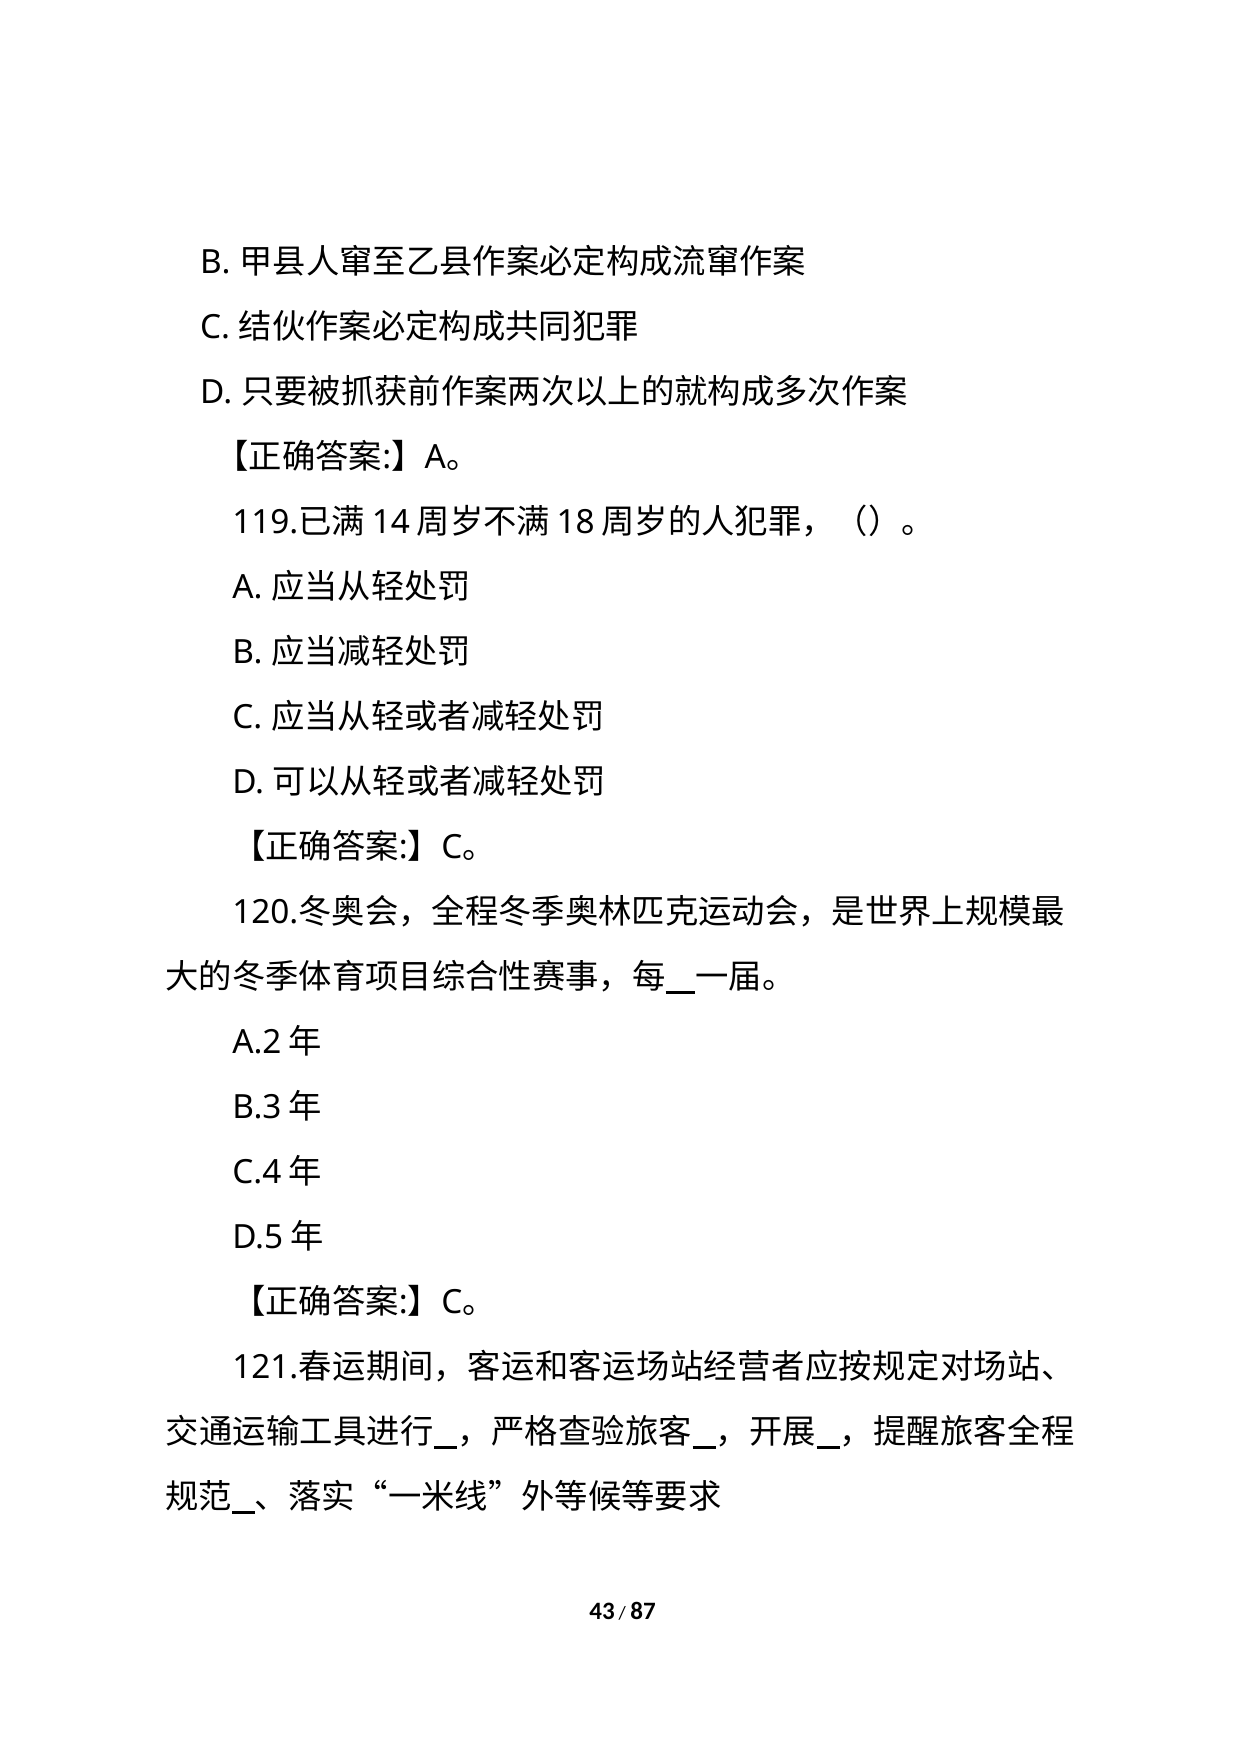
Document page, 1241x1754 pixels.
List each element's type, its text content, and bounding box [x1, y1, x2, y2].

text A. 应当从轻处罚 [165, 552, 1075, 617]
text D.5年 [165, 1202, 1075, 1267]
text B. 甲县人窜至乙县作案必定构成流窜作案 [165, 227, 1075, 292]
text A.2年 [165, 1007, 1075, 1072]
text 120.冬奥会，全程冬季奥林匹克运动会，是世界上规模最大的冬季体育项目综合性赛事，每 一届。 [165, 877, 1075, 1007]
text 121.春运期间，客运和客运场站经营者应按规定对场站、交通运输工具进行 ，严格查验旅客 ，开展 ，提醒旅客全程规范 、落实“一米线”外等候等要求 [165, 1332, 1075, 1527]
text 【正确答案:】C。 [165, 1267, 1075, 1332]
text 【正确答案:】C。 [165, 812, 1075, 877]
text B. 应当减轻处罚 [165, 617, 1075, 682]
text C. 结伙作案必定构成共同犯罪 [165, 292, 1075, 357]
text 119.已满14周岁不满18周岁的人犯罪，（）。 [165, 487, 1075, 552]
text C.4年 [165, 1137, 1075, 1202]
text D. 可以从轻或者减轻处罚 [165, 747, 1075, 812]
text B.3年 [165, 1072, 1075, 1137]
text C. 应当从轻或者减轻处罚 [165, 682, 1075, 747]
text 【正确答案:】A。 [165, 422, 1075, 487]
text D. 只要被抓获前作案两次以上的就构成多次作案 [165, 357, 1075, 422]
